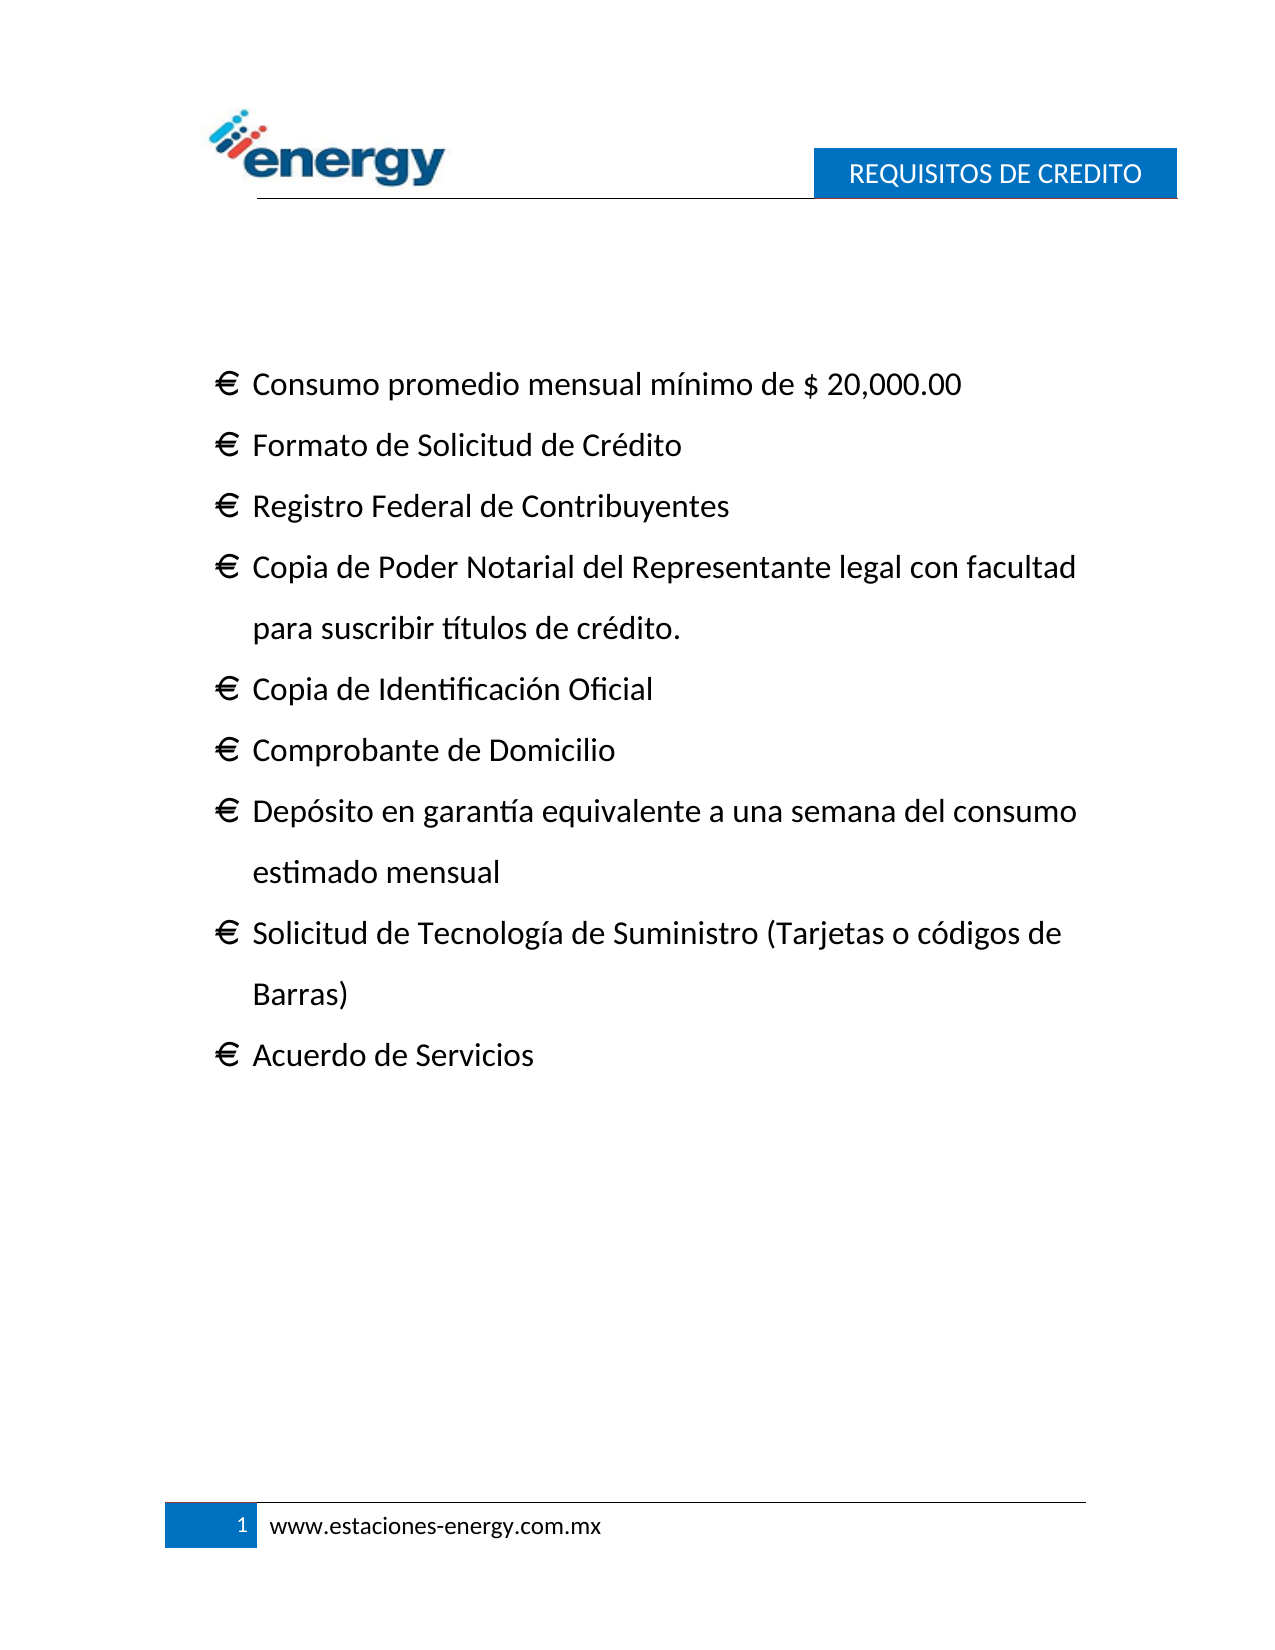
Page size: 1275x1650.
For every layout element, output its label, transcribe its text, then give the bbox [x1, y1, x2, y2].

list Copia de Poder Notarial del Representante legal con facultad para suscribir títulos de crédito. [215, 546, 1098, 647]
list Acuerdo de Servicios [215, 1034, 1098, 1075]
list Comprobante de Domicilio [215, 729, 1098, 769]
list Formato de Solicitud de Crédito [215, 424, 1098, 464]
list Consumo promedio mensual mínimo de $ 20,000.00 [215, 363, 1098, 403]
list Depósito en garantía equivalente a una semana del consumo estimado mensual [215, 790, 1098, 892]
list Copia de Identificación Oficial [215, 668, 1098, 708]
list Solicitud de Tecnología de Suministro (Tarjetas o códigos de Barras) [215, 912, 1098, 1014]
picture [196, 107, 454, 196]
list Registro Federal de Contribuyentes [215, 485, 1098, 525]
